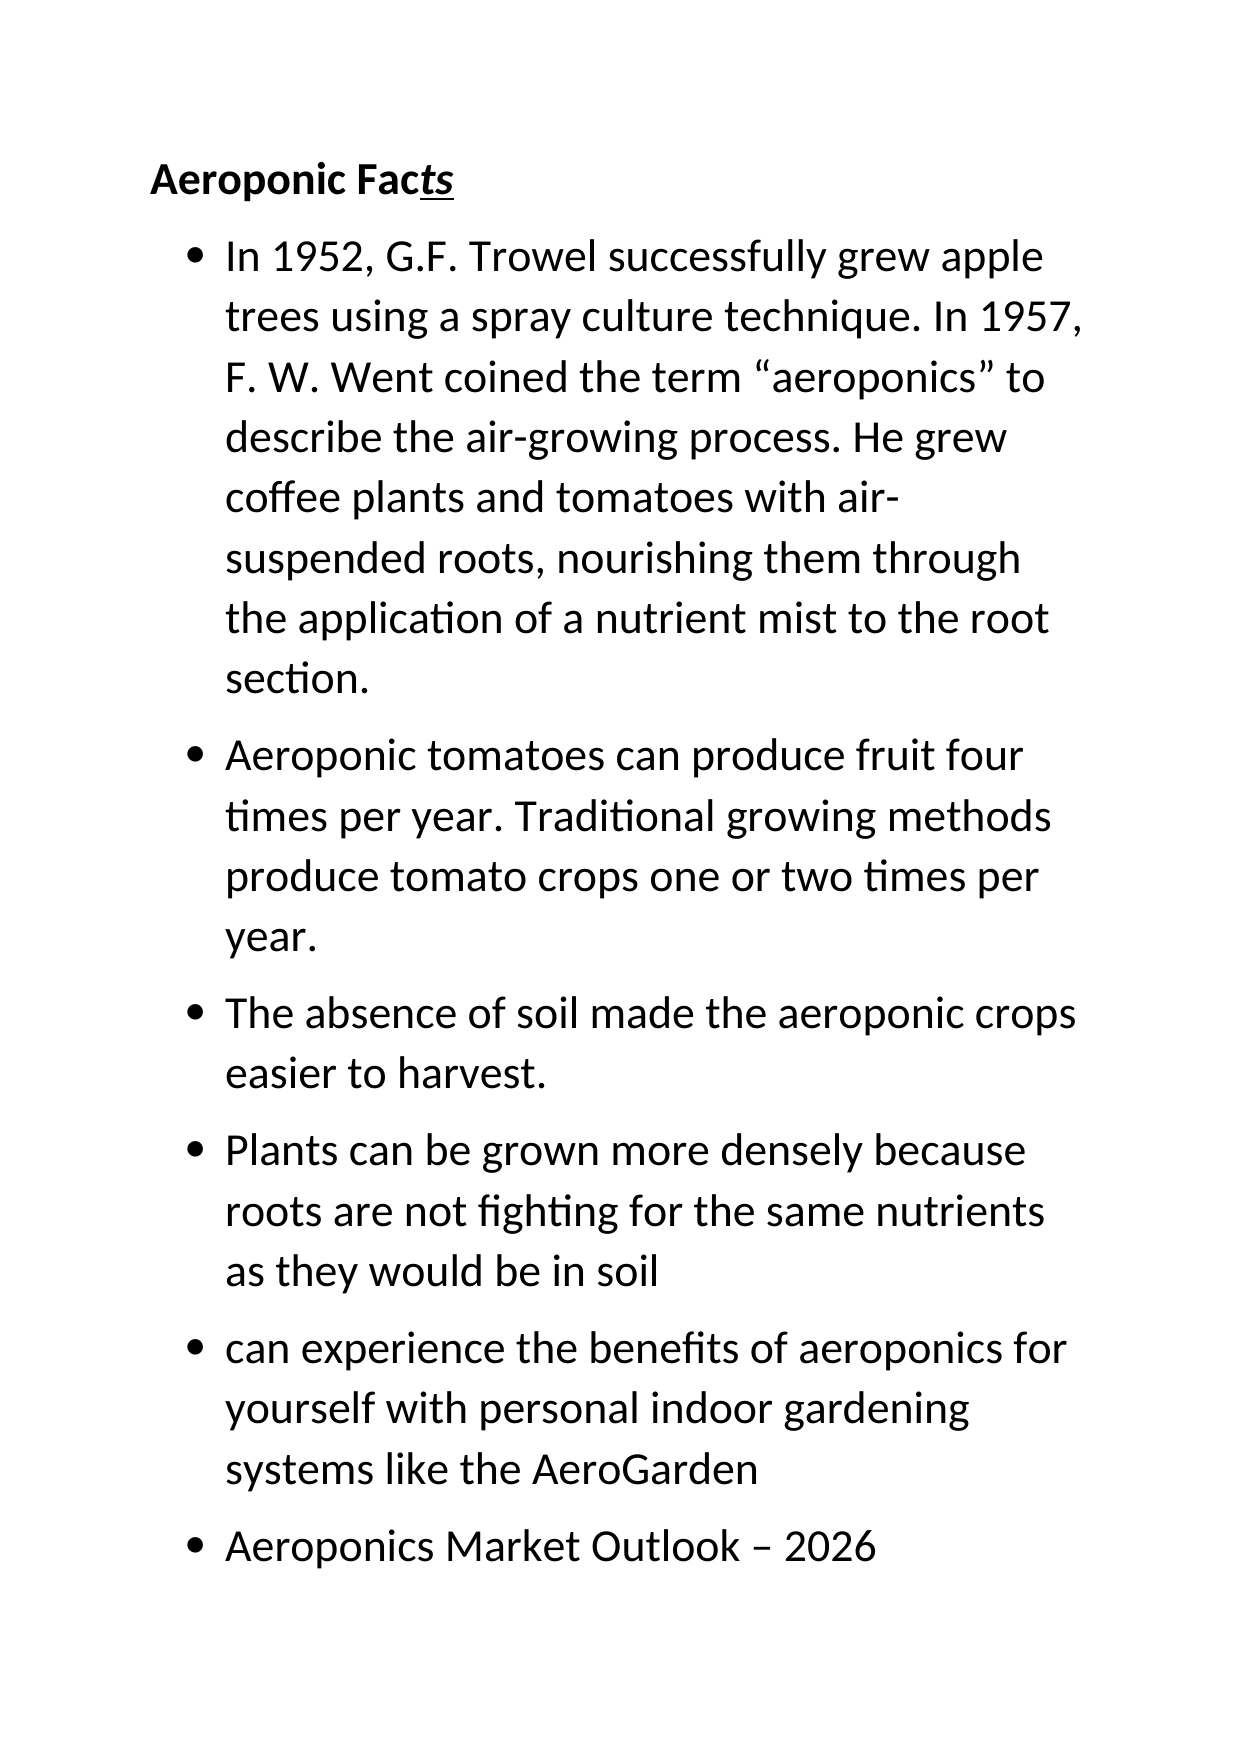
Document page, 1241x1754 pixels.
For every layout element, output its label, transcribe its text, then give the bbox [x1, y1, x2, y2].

text Aeroponic Facts [150, 150, 1090, 206]
list In 1952, G.F. Trowel successfully grew apple trees using a spray culture technique. In 1957, F. W. Went coined the term “aeroponics” to describe the air-growing process. He grew coffee plants and tomatoes with air-suspended roots, nourishing them through the application of a nutrient mist to the root section. [187, 227, 1090, 705]
list Aeroponic tomatoes can produce fruit four times per year. Traditional growing methods produce tomato crops one or two times per year. [187, 726, 1090, 963]
list Aeroponics Market Outlook – 2026 [187, 1517, 1090, 1572]
list The absence of soil made the aeroponic crops easier to harvest. [187, 984, 1090, 1100]
list can experience the benefits of aeroponics for yourself with personal indoor gardening systems like the AeroGarden [187, 1319, 1090, 1496]
list Plants can be grown more densely because roots are not fighting for the same nutrients as they would be in soil [187, 1121, 1090, 1298]
